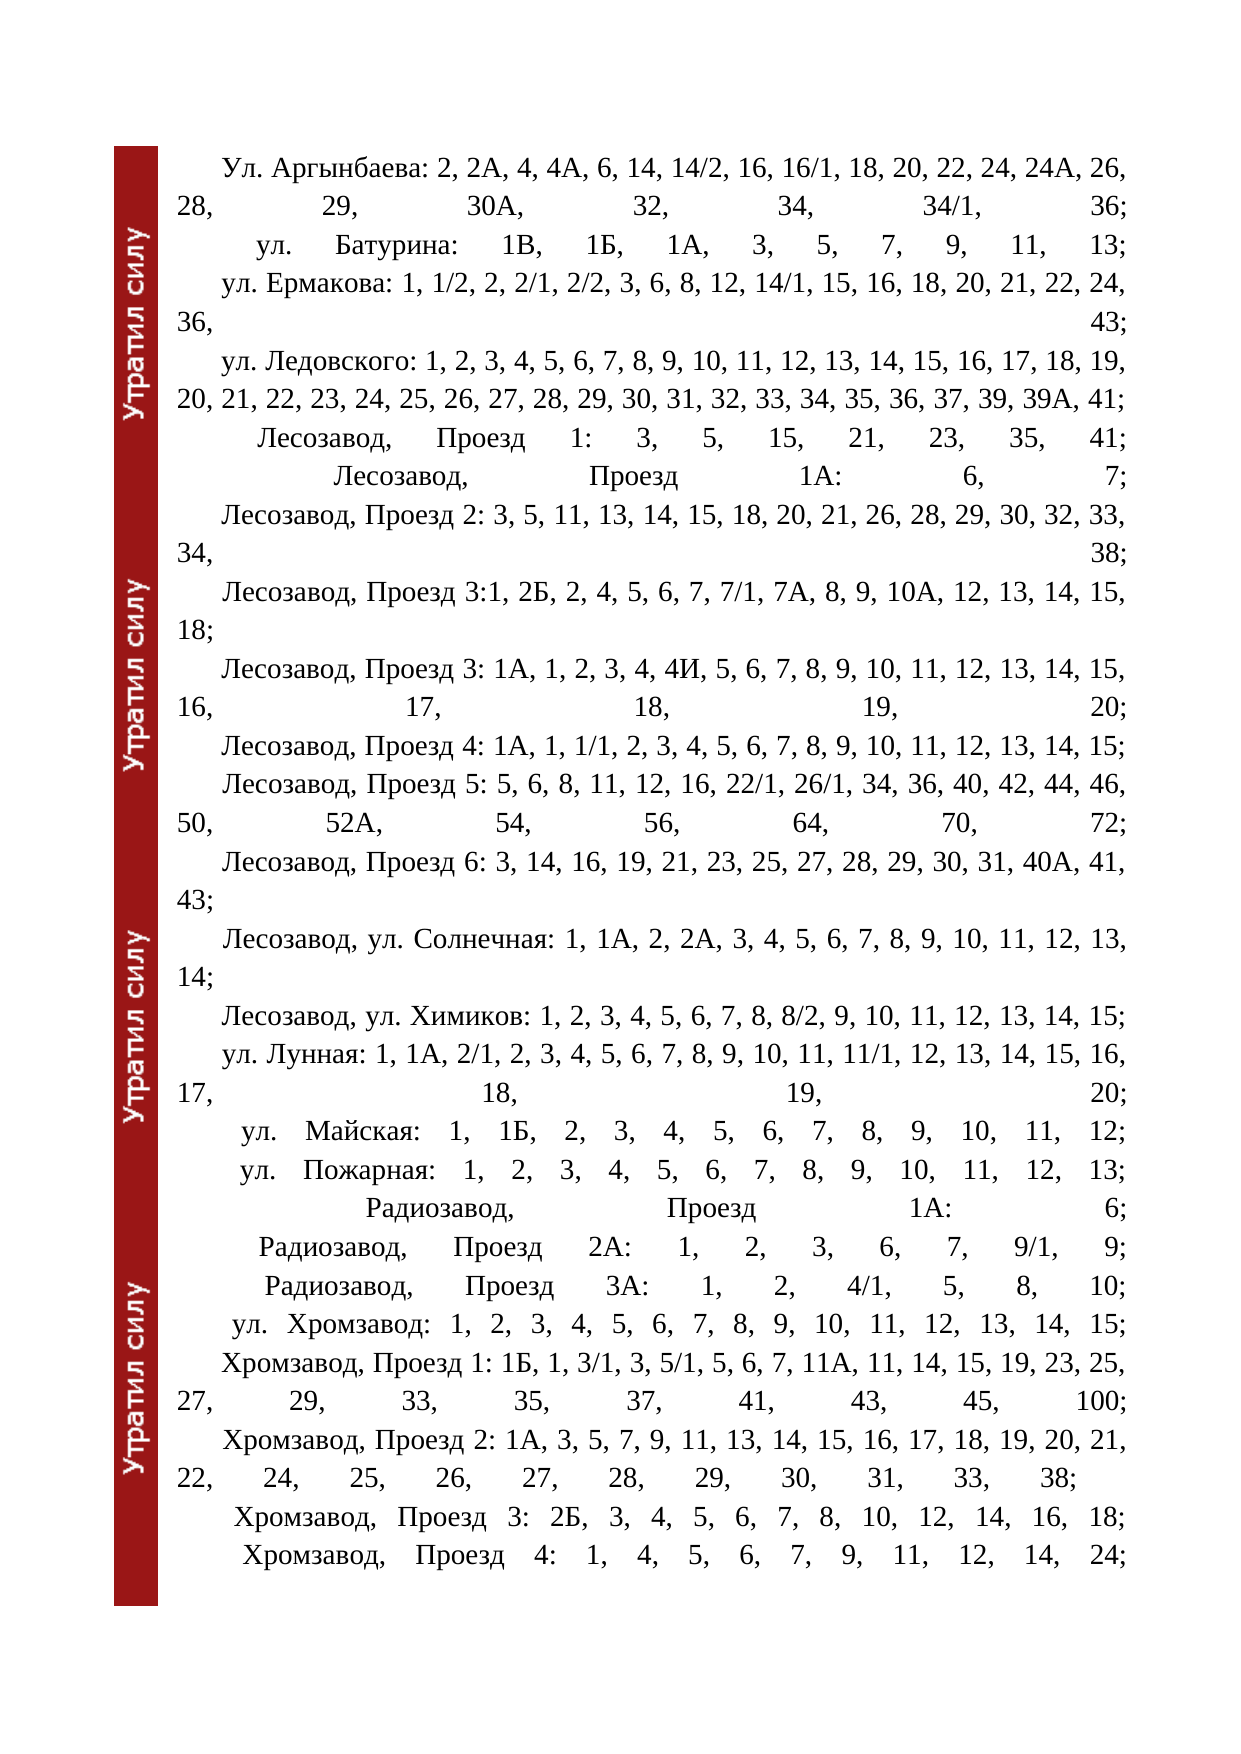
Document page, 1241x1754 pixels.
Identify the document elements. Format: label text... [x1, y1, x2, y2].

picture [114, 1571, 158, 1606]
picture [114, 146, 158, 150]
